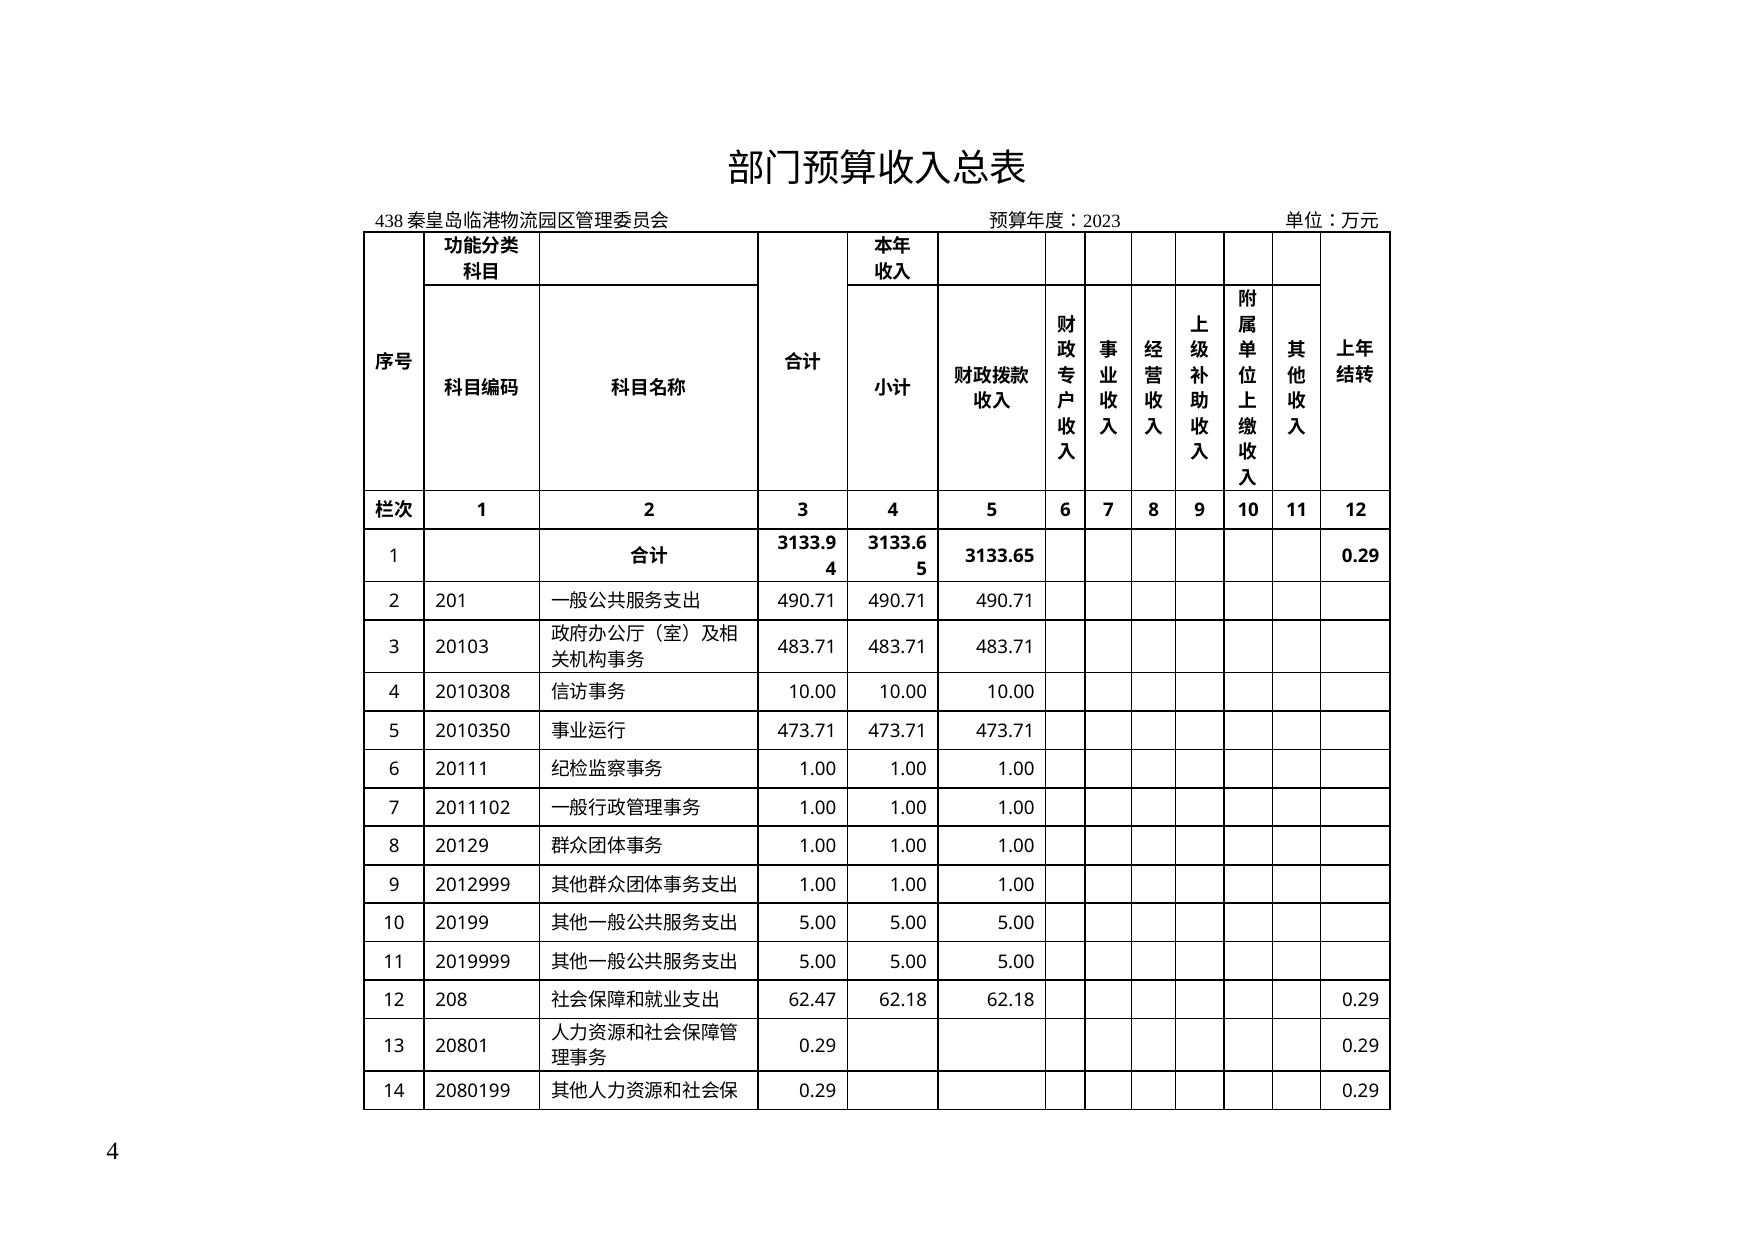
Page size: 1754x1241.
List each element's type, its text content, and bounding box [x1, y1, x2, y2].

table_cell [1273, 712, 1320, 748]
table_cell [1046, 712, 1084, 748]
table_cell 3133.65 [848, 530, 937, 581]
table_cell 0.29 [1321, 1019, 1389, 1070]
table_cell [1321, 866, 1389, 902]
table_cell [1273, 621, 1320, 672]
table_cell 10.00 [759, 673, 847, 710]
table_cell [1273, 750, 1320, 787]
table_cell 3133.94 [759, 530, 847, 581]
table_cell 6 [1046, 491, 1084, 528]
table_cell 2019999 [425, 942, 539, 979]
table_cell [1132, 673, 1175, 710]
table_cell [1273, 942, 1320, 979]
table_cell 5.00 [848, 904, 937, 941]
table_cell [1321, 673, 1389, 710]
table_cell 13 [365, 1019, 423, 1070]
table_cell 1.00 [848, 750, 937, 787]
table_cell [1273, 1072, 1320, 1109]
table_cell [1086, 673, 1131, 710]
table_cell 栏次 [365, 491, 423, 528]
table_cell 其他一般公共服务支出 [540, 904, 757, 941]
table_cell [540, 233, 757, 284]
table_cell 20801 [425, 1019, 539, 1070]
table_cell [939, 1019, 1045, 1070]
table_cell 208 [425, 981, 539, 1018]
table_cell 5 [939, 491, 1045, 528]
table_cell 7 [1086, 491, 1131, 528]
table_cell 5.00 [848, 942, 937, 979]
table_cell [1176, 582, 1223, 619]
table_cell 其他人力资源和社会保障管理事务支出 [540, 1072, 757, 1109]
table_cell 1.00 [939, 866, 1045, 902]
table_cell [1086, 1019, 1131, 1070]
table_cell [1132, 621, 1175, 672]
table_cell [1132, 866, 1175, 902]
table_cell 0.29 [1321, 530, 1389, 581]
table_cell 事业收入 [1086, 286, 1131, 489]
table_cell 其他一般公共服务支出 [540, 942, 757, 979]
table_cell 其他群众团体事务支出 [540, 866, 757, 902]
table_cell 201 [425, 582, 539, 619]
table_cell 62.18 [939, 981, 1045, 1018]
table_cell [1273, 582, 1320, 619]
table_cell [939, 1072, 1045, 1109]
table_cell [848, 1072, 937, 1109]
table_cell 1.00 [848, 789, 937, 825]
table_cell [1086, 233, 1131, 284]
table_cell [1046, 1072, 1084, 1109]
table_cell [1225, 1019, 1272, 1070]
table_cell 功能分类科目 [425, 233, 539, 284]
table_cell 序号 [365, 233, 423, 489]
table_cell [1273, 673, 1320, 710]
table_cell 1.00 [848, 866, 937, 902]
table_cell 1 [365, 530, 423, 581]
table_cell 2010350 [425, 712, 539, 748]
table_cell [1176, 981, 1223, 1018]
table_cell [1046, 942, 1084, 979]
table_cell 财政专户收入 [1046, 286, 1084, 489]
table_cell [1176, 789, 1223, 825]
table_cell 0.29 [1321, 981, 1389, 1018]
table_header 438秦皇岛临港物流园区管理委员会 [365, 195, 937, 231]
table_cell 483.71 [759, 621, 847, 672]
table_cell [1132, 827, 1175, 864]
table_cell 20129 [425, 827, 539, 864]
table_cell [1086, 789, 1131, 825]
table_cell 4 [365, 673, 423, 710]
table_cell 一般行政管理事务 [540, 789, 757, 825]
table_cell [1225, 673, 1272, 710]
table_cell 1.00 [759, 866, 847, 902]
table_header 单位：万元 [1132, 195, 1389, 231]
table_cell 473.71 [939, 712, 1045, 748]
table_cell 10.00 [939, 673, 1045, 710]
table_cell 20111 [425, 750, 539, 787]
table_cell [1046, 750, 1084, 787]
table_cell 2011102 [425, 789, 539, 825]
table_cell [1273, 981, 1320, 1018]
table_cell 小计 [848, 286, 937, 489]
table_cell [1176, 750, 1223, 787]
table_cell [1132, 582, 1175, 619]
table_cell [1176, 1019, 1223, 1070]
table_cell 20199 [425, 904, 539, 941]
table_cell 1.00 [939, 789, 1045, 825]
table_cell [1225, 866, 1272, 902]
table_cell 1.00 [848, 827, 937, 864]
table_cell [1225, 233, 1272, 284]
table_cell [1046, 1019, 1084, 1070]
table_cell 490.71 [939, 582, 1045, 619]
table_cell 合计 [759, 233, 847, 489]
table_cell 2 [365, 582, 423, 619]
table_cell 附属单位上缴收入 [1225, 286, 1272, 489]
table_cell [1273, 233, 1320, 284]
table_cell [1086, 942, 1131, 979]
table_cell 5.00 [939, 942, 1045, 979]
table_cell 2012999 [425, 866, 539, 902]
table_cell [1273, 1019, 1320, 1070]
table_cell [1225, 981, 1272, 1018]
table_cell 483.71 [939, 621, 1045, 672]
table_cell [1225, 712, 1272, 748]
table_cell [1321, 789, 1389, 825]
table_cell 一般公共服务支出 [540, 582, 757, 619]
table_cell [1273, 789, 1320, 825]
table_cell 483.71 [848, 621, 937, 672]
table_cell 2 [540, 491, 757, 528]
table_cell 473.71 [848, 712, 937, 748]
table_cell [1225, 1072, 1272, 1109]
table_cell 12 [365, 981, 423, 1018]
table_cell 3 [365, 621, 423, 672]
table_cell 0.29 [759, 1019, 847, 1070]
table_cell 财政拨款收入 [939, 286, 1045, 489]
table_cell [1132, 1019, 1175, 1070]
table_cell 3133.65 [939, 530, 1045, 581]
table_cell [1046, 621, 1084, 672]
table_cell 3 [759, 491, 847, 528]
table_cell [1176, 621, 1223, 672]
table_cell [1046, 582, 1084, 619]
table_cell [1132, 530, 1175, 581]
table_cell [1176, 1072, 1223, 1109]
table_cell 1.00 [759, 827, 847, 864]
table_cell 7 [365, 789, 423, 825]
table_cell [1086, 530, 1131, 581]
table_cell [1225, 530, 1272, 581]
table_cell 科目名称 [540, 286, 757, 489]
table_cell 490.71 [759, 582, 847, 619]
table_cell 纪检监察事务 [540, 750, 757, 787]
table_cell [1321, 582, 1389, 619]
table_cell [1086, 582, 1131, 619]
table_cell 科目编码 [425, 286, 539, 489]
text 部门预算收入总表 [106, 142, 1648, 193]
table_cell 9 [365, 866, 423, 902]
table_cell 其他收入 [1273, 286, 1320, 489]
table_cell [425, 530, 539, 581]
table_cell 社会保障和就业支出 [540, 981, 757, 1018]
table_cell [1273, 530, 1320, 581]
table_cell 8 [1132, 491, 1175, 528]
table_cell 490.71 [848, 582, 937, 619]
table_cell 11 [365, 942, 423, 979]
table_cell 本年 收入 [848, 233, 937, 284]
table_cell [1086, 827, 1131, 864]
table_header 预算年度：2023 [939, 195, 1131, 231]
table_cell [1225, 750, 1272, 787]
table_cell 14 [365, 1072, 423, 1109]
table_cell [1176, 827, 1223, 864]
table_cell [1086, 1072, 1131, 1109]
table_cell [1225, 942, 1272, 979]
table_cell 20103 [425, 621, 539, 672]
table_cell 10.00 [848, 673, 937, 710]
table_cell 62.18 [848, 981, 937, 1018]
table_cell 事业运行 [540, 712, 757, 748]
table_cell [1321, 750, 1389, 787]
table_cell [1132, 942, 1175, 979]
table_cell 上年结转 [1321, 233, 1389, 489]
table_cell [1132, 904, 1175, 941]
table_cell [939, 233, 1045, 284]
table_cell 2010308 [425, 673, 539, 710]
table_cell [1225, 904, 1272, 941]
table_cell [1225, 827, 1272, 864]
table_cell [1086, 750, 1131, 787]
table_cell [1225, 621, 1272, 672]
table_cell [1176, 673, 1223, 710]
table_cell [1273, 904, 1320, 941]
table_cell [1273, 827, 1320, 864]
table_cell [1132, 1072, 1175, 1109]
table_cell 5.00 [939, 904, 1045, 941]
table_cell 1.00 [759, 750, 847, 787]
table_cell [1086, 712, 1131, 748]
table_cell 62.47 [759, 981, 847, 1018]
table_cell [1225, 582, 1272, 619]
table_cell 人力资源和社会保障管理事务 [540, 1019, 757, 1070]
table_cell 5.00 [759, 942, 847, 979]
table_cell 2080199 [425, 1072, 539, 1109]
table_cell 信访事务 [540, 673, 757, 710]
table_cell 473.71 [759, 712, 847, 748]
table_cell [1086, 866, 1131, 902]
table_cell [1046, 233, 1084, 284]
table_cell 政府办公厅（室）及相关机构事务 [540, 621, 757, 672]
table_cell [848, 1019, 937, 1070]
table_cell 上级补助收入 [1176, 286, 1223, 489]
table_cell 经营收入 [1132, 286, 1175, 489]
table_cell 1.00 [939, 827, 1045, 864]
table_cell [1046, 827, 1084, 864]
table_cell 9 [1176, 491, 1223, 528]
table_cell 4 [848, 491, 937, 528]
table_cell [1132, 789, 1175, 825]
table_cell 5 [365, 712, 423, 748]
table_cell 5.00 [759, 904, 847, 941]
table_cell 10 [1225, 491, 1272, 528]
table_cell [1225, 789, 1272, 825]
table_cell 群众团体事务 [540, 827, 757, 864]
table_cell [1321, 621, 1389, 672]
table_cell [1176, 866, 1223, 902]
table_cell [1046, 981, 1084, 1018]
table_cell [1321, 942, 1389, 979]
table_cell [1086, 904, 1131, 941]
table_cell 6 [365, 750, 423, 787]
table_cell [1046, 530, 1084, 581]
table_cell [1176, 942, 1223, 979]
table_cell [1046, 904, 1084, 941]
table_cell [1046, 866, 1084, 902]
table_cell [1132, 981, 1175, 1018]
table_cell 0.29 [1321, 1072, 1389, 1109]
table_cell [1321, 904, 1389, 941]
table_cell [1273, 866, 1320, 902]
table_cell [1132, 750, 1175, 787]
table_cell [1176, 233, 1223, 284]
table_cell [1086, 621, 1131, 672]
table_cell [1046, 789, 1084, 825]
table_cell [1176, 530, 1223, 581]
table_cell [1132, 712, 1175, 748]
table_cell 10 [365, 904, 423, 941]
table_cell [1046, 673, 1084, 710]
table_cell [1321, 712, 1389, 748]
table_cell 1.00 [939, 750, 1045, 787]
table_cell 11 [1273, 491, 1320, 528]
table_cell [1176, 712, 1223, 748]
table_cell 1.00 [759, 789, 847, 825]
table_cell [1132, 233, 1175, 284]
table_cell 8 [365, 827, 423, 864]
table_cell [1086, 981, 1131, 1018]
table_cell 1 [425, 491, 539, 528]
table_cell 0.29 [759, 1072, 847, 1109]
table_cell 合计 [540, 530, 757, 581]
table_cell [1321, 827, 1389, 864]
table_cell [1176, 904, 1223, 941]
table_cell 12 [1321, 491, 1389, 528]
